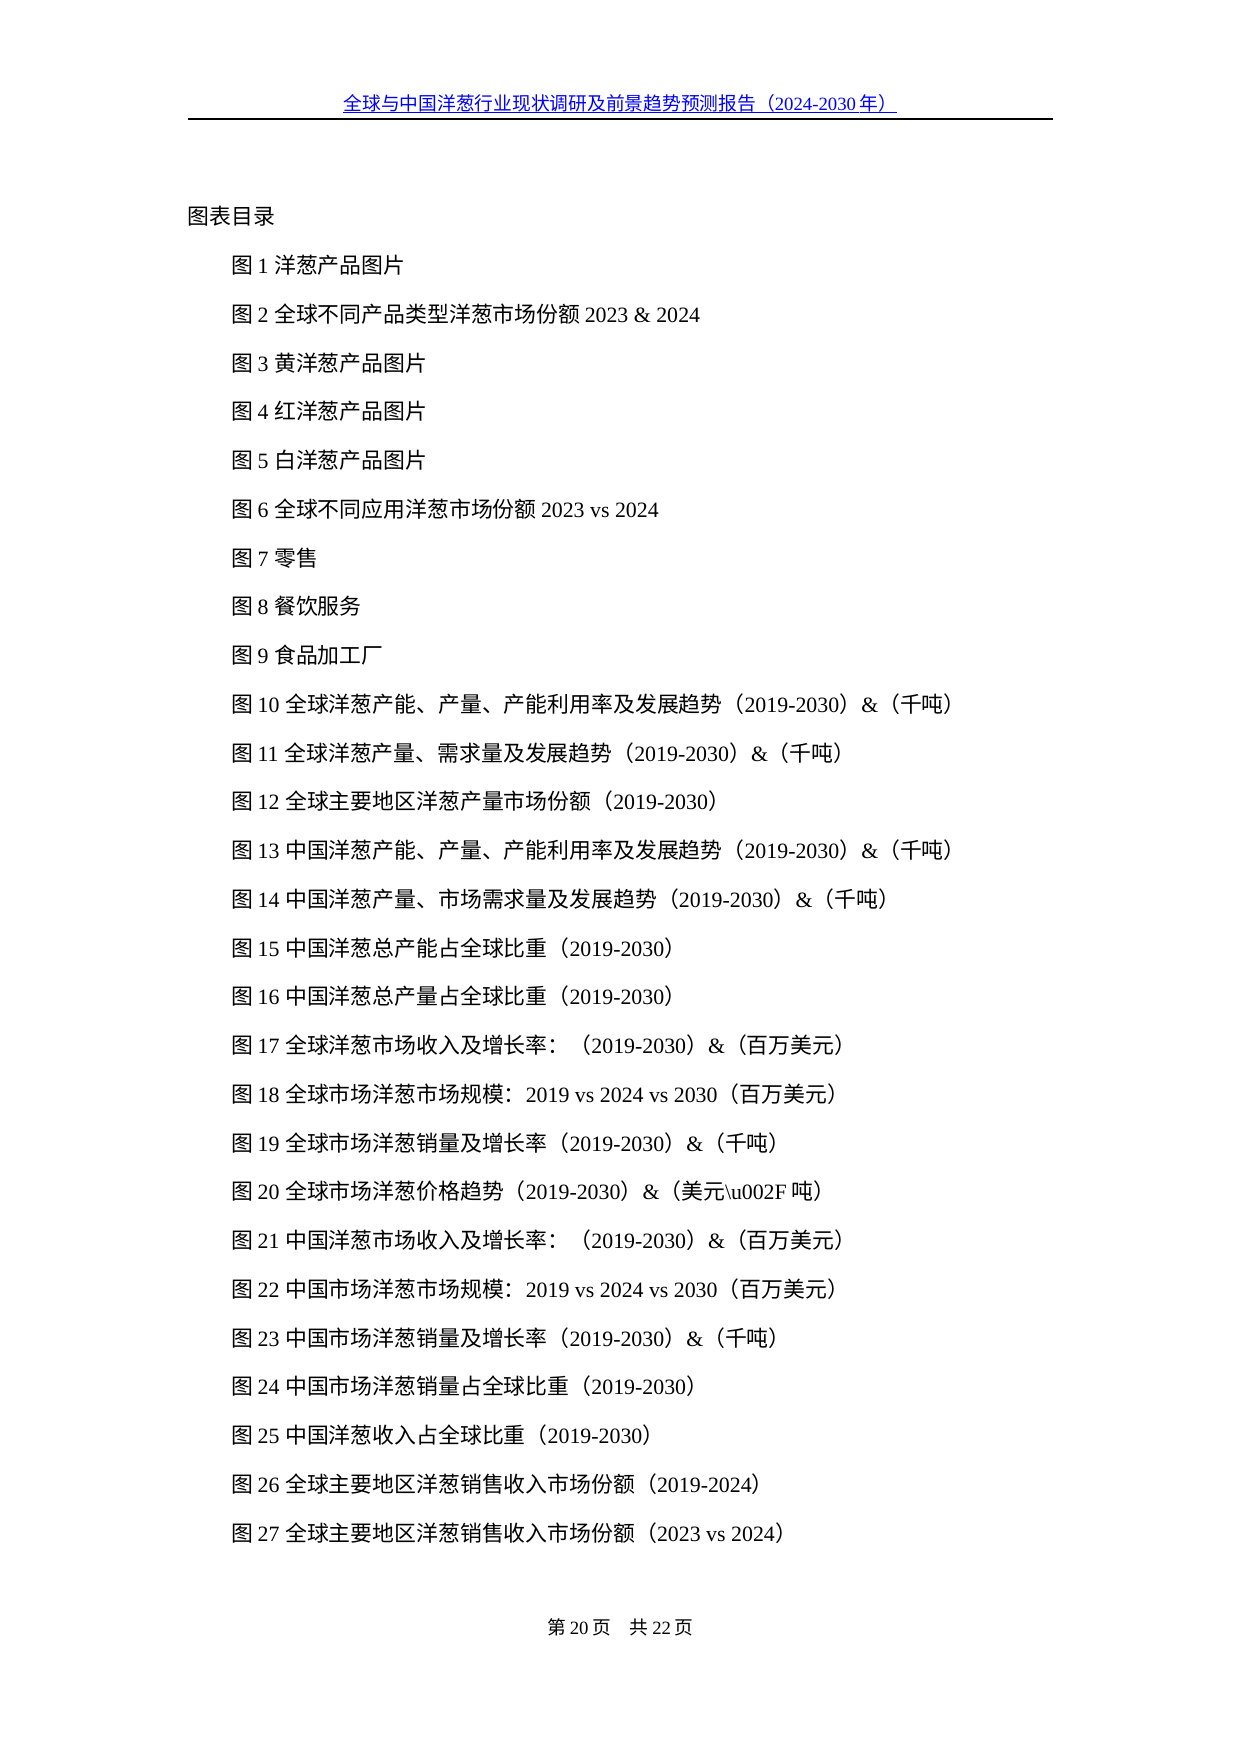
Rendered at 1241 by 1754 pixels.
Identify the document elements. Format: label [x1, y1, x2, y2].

text [187, 150, 1053, 1548]
